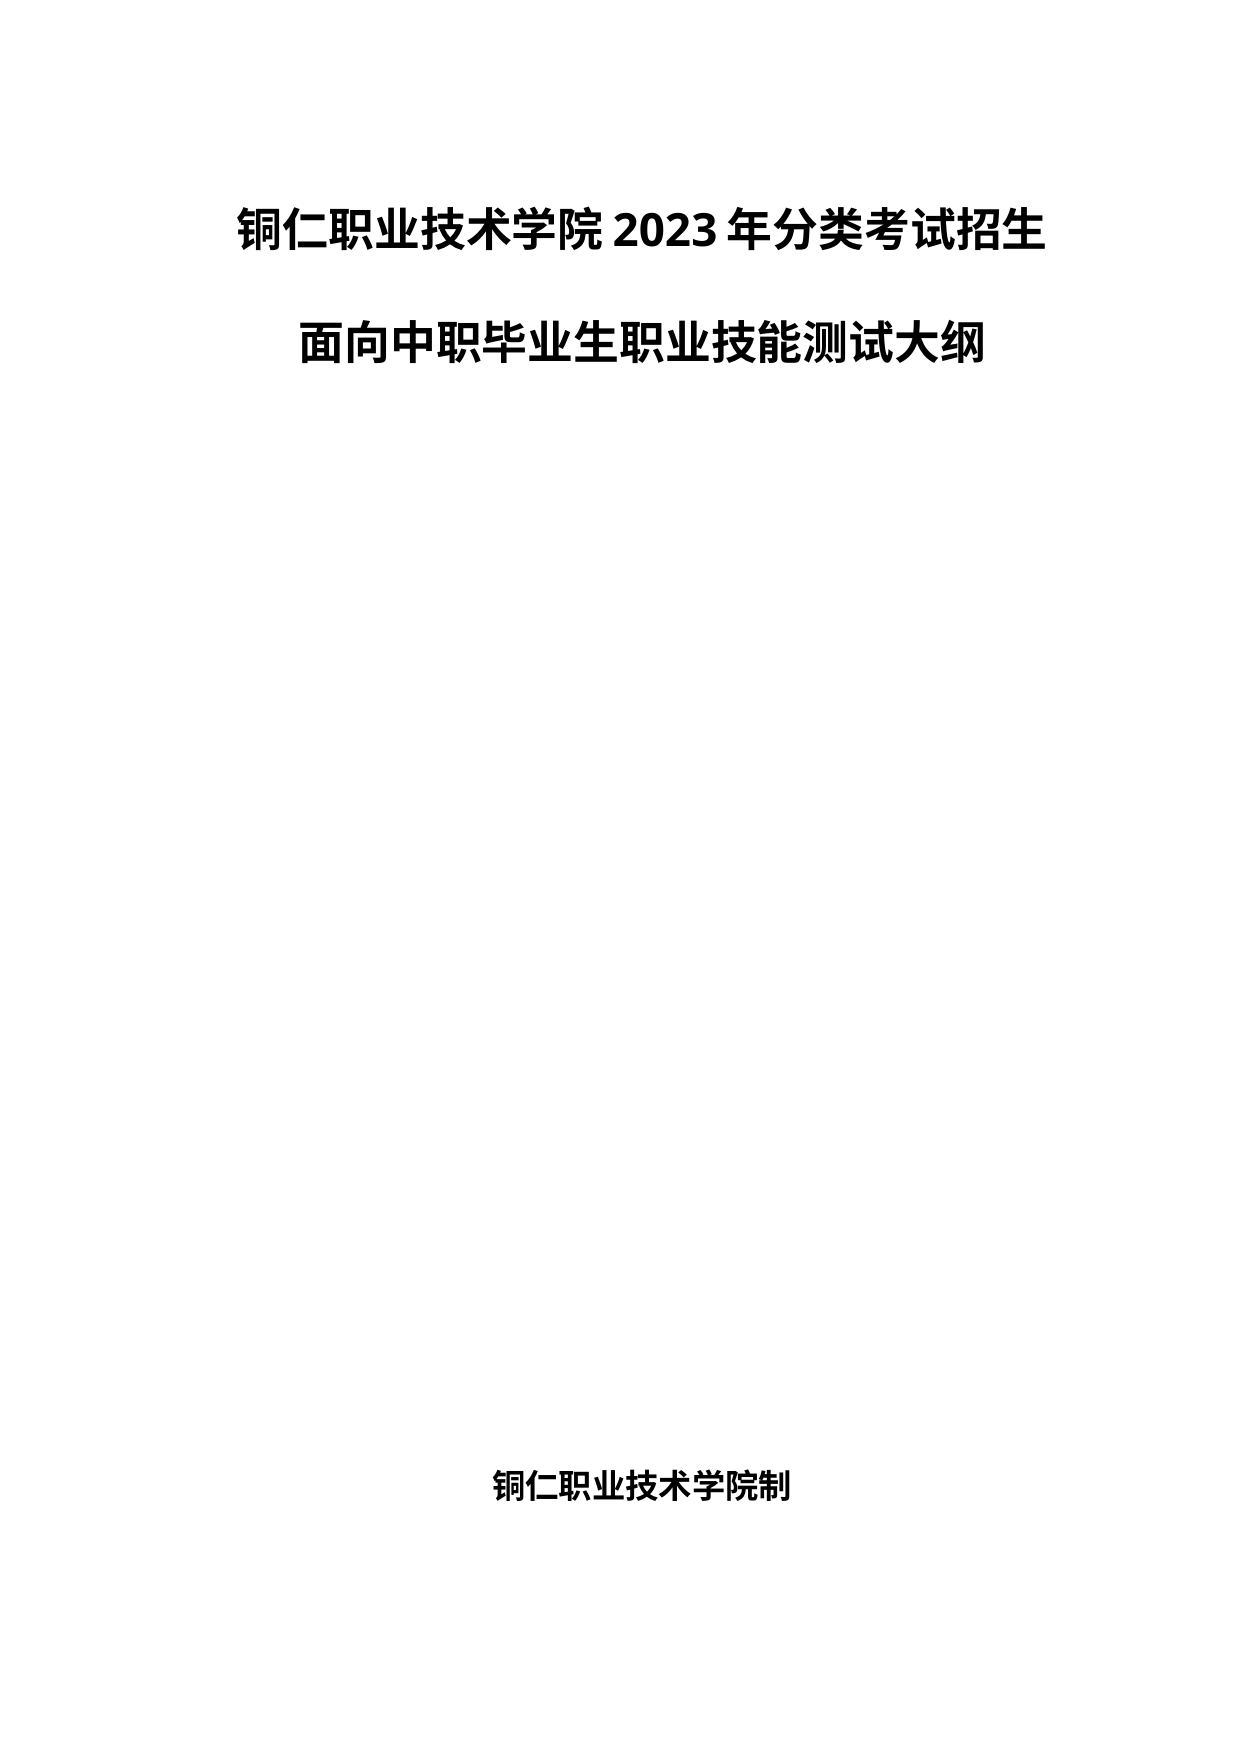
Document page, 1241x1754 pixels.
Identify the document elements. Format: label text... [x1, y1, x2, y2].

text 铜仁职业技术学院2023年分类考试招生 [187, 178, 1053, 275]
text 铜仁职业技术学院制 [187, 1452, 1053, 1517]
text 面向中职毕业生职业技能测试大纲 [187, 291, 1053, 388]
